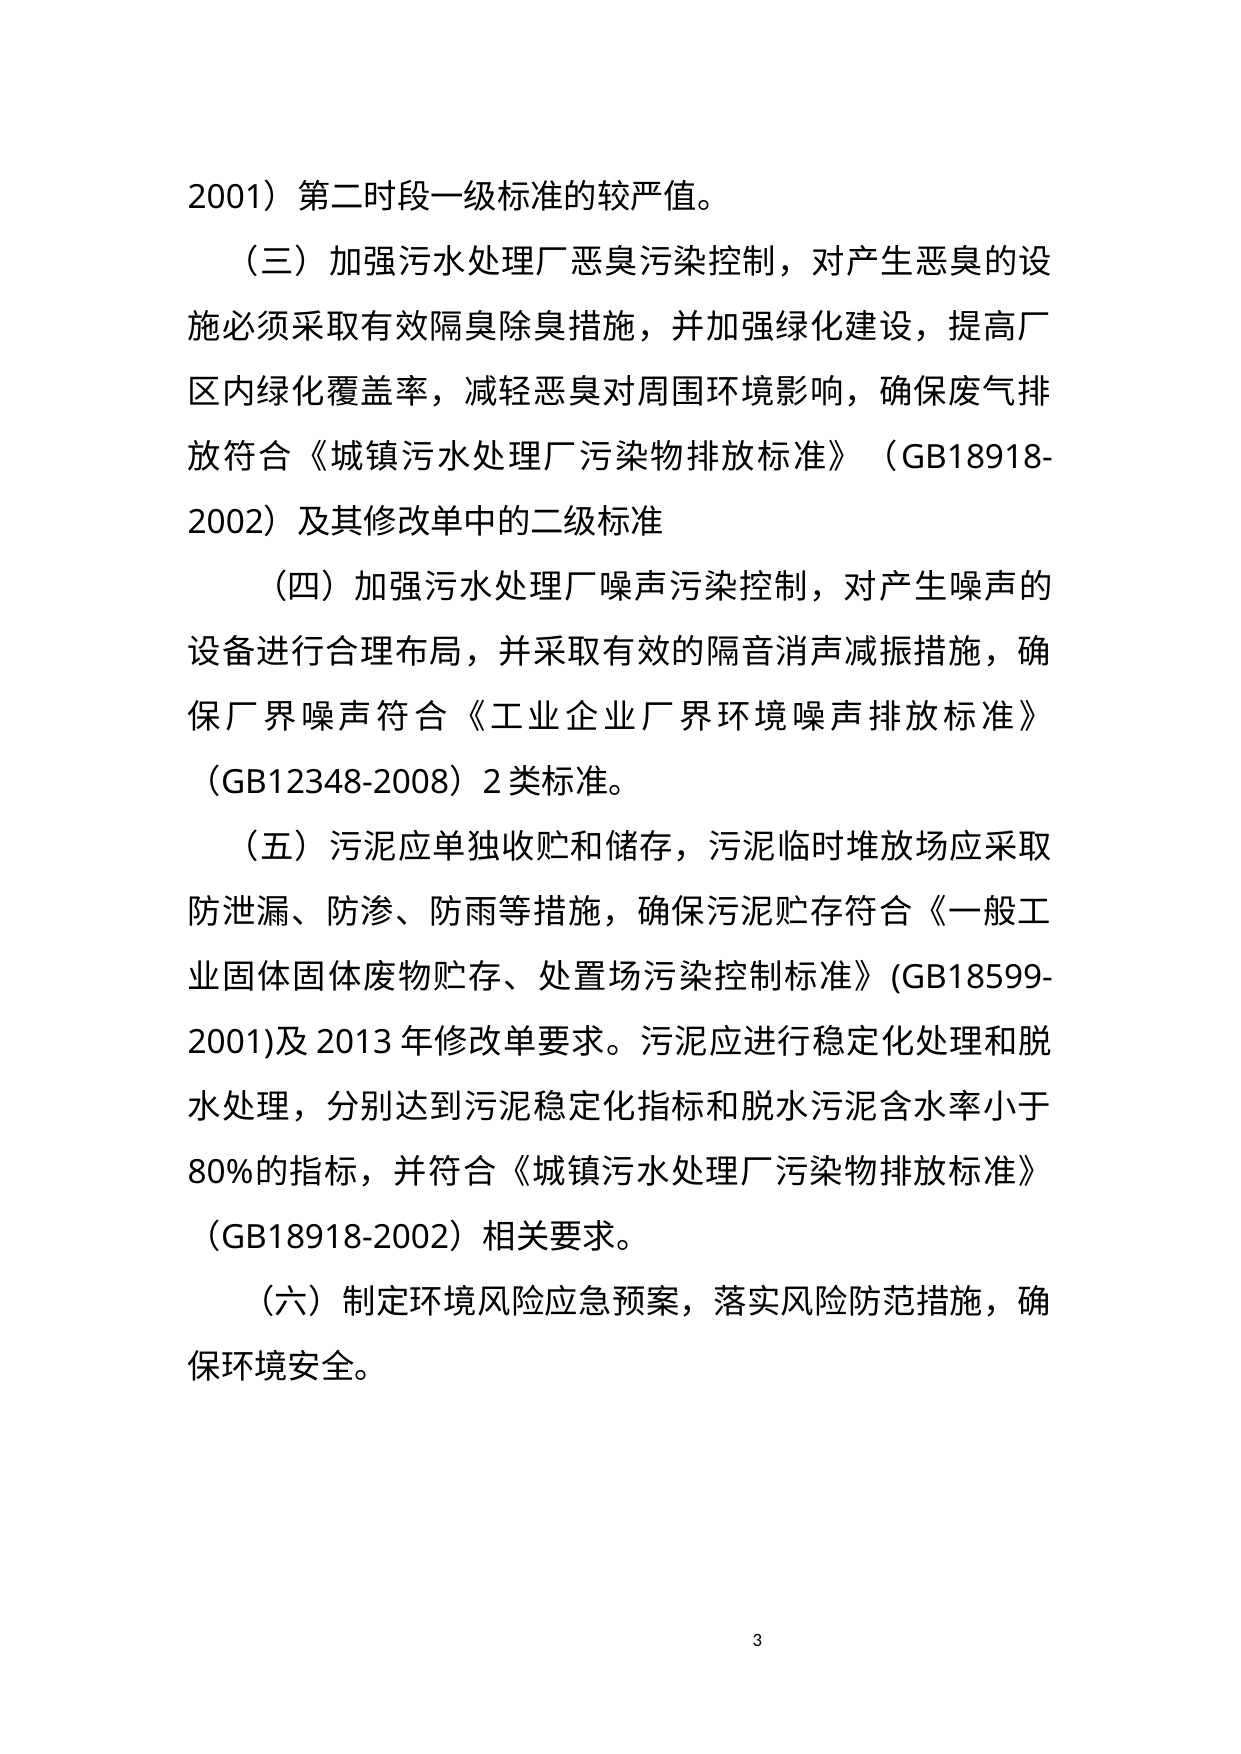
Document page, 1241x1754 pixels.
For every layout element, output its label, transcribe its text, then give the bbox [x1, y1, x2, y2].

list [187, 162, 1053, 552]
list 加强污水处理厂噪声污染控制，对产生噪声的设备进行合理布局，并采取有效的隔音消声减振措施，确保厂界噪声符合《工业企业厂界环境噪声排放标准》（GB12348-2008）2类标准。 （五）污泥应单独收贮和储存，污泥临时堆放场应采取防泄漏、防渗、防雨等措施，确保污泥贮存符合《一般工业固体固体废物贮存、处置场污染控制标准》(GB18599-2001)及2013年修改单要求。污泥应进行稳定化处理和脱水处理，分别达到污泥稳定化指标和脱水污泥含水率小于80%的指标，并符合《城镇污水处理厂污染物排放标准》（GB18918-2002）相关要求。 （六）制定环境风险应急预案，落实风险防范措施，确保环境安全。 [187, 552, 1053, 1397]
